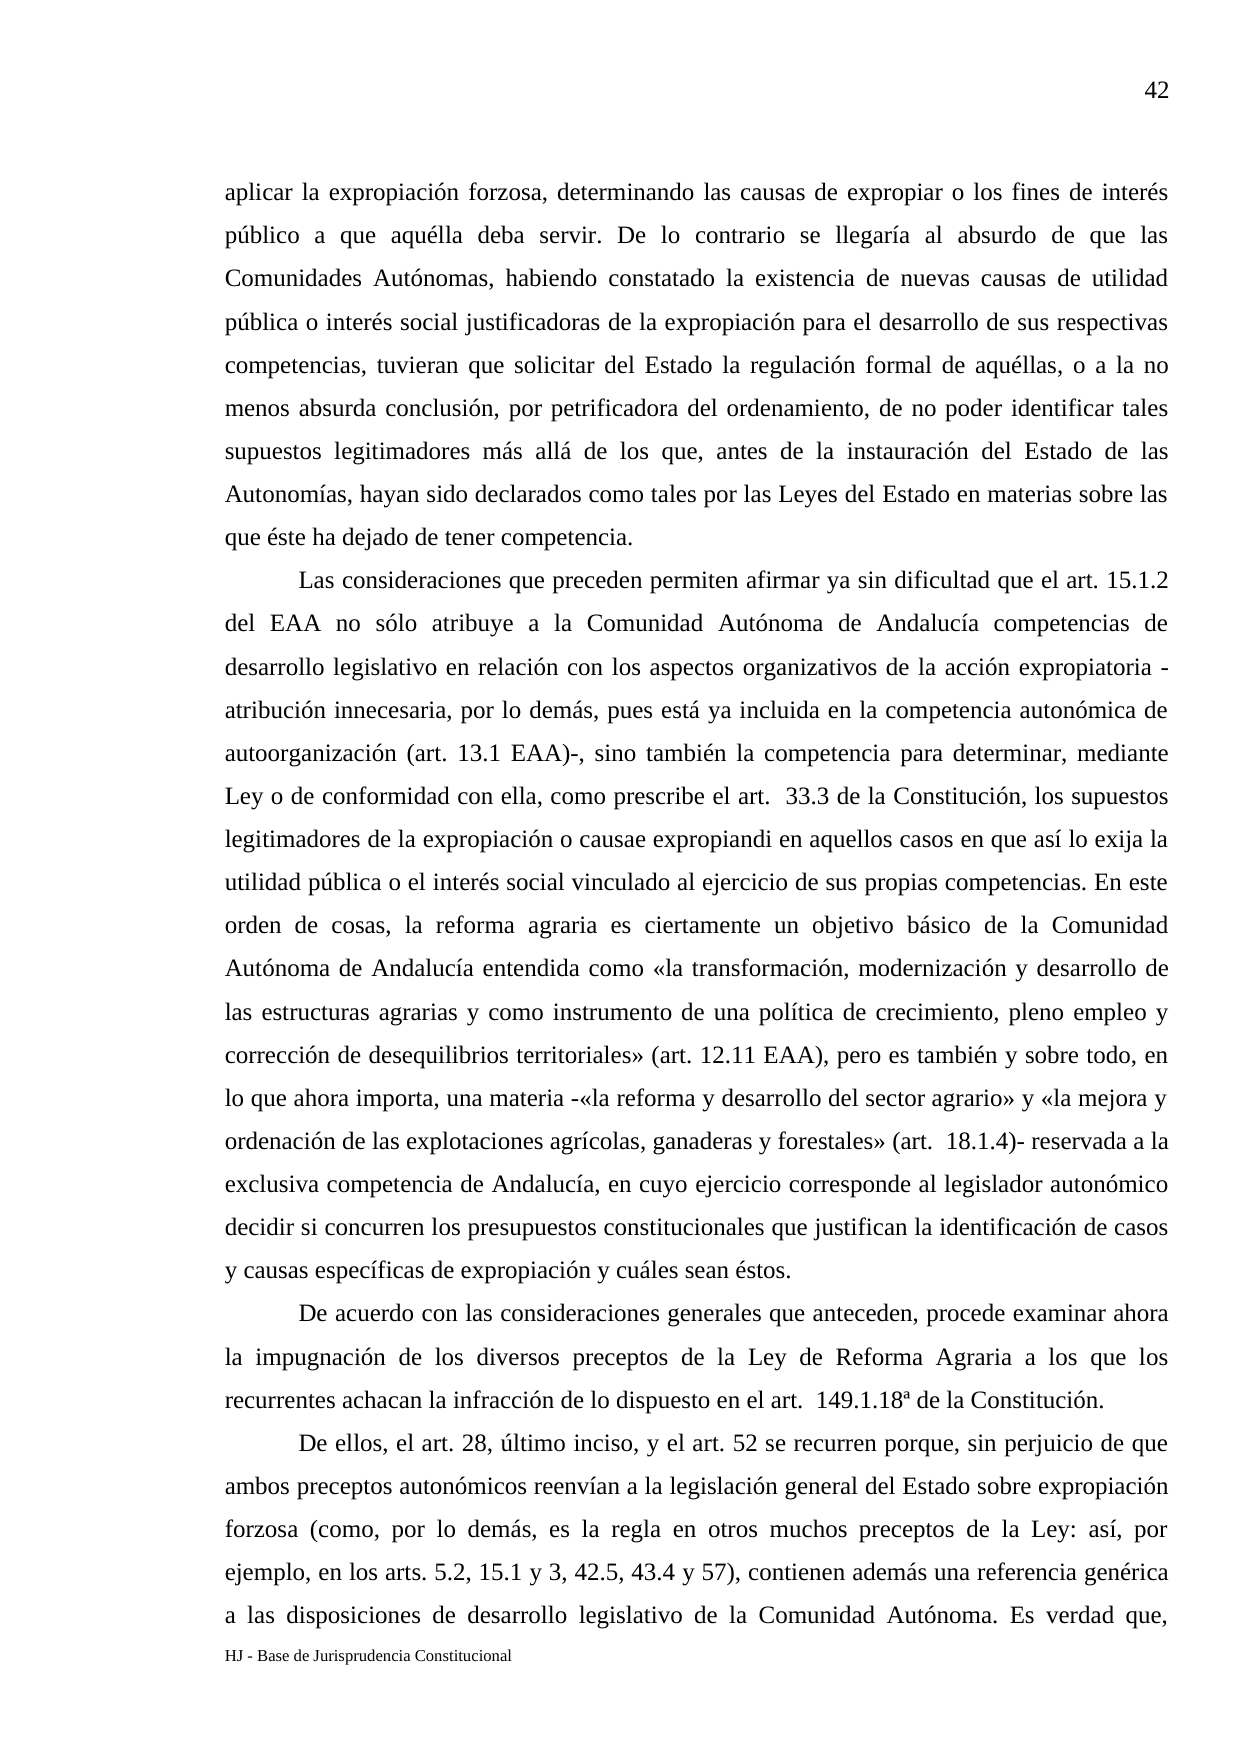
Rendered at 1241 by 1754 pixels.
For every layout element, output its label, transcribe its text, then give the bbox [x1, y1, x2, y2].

text De acuerdo con las consideraciones generales que anteceden, procede examinar ahora la impugnación de los diversos preceptos de la Ley de Reforma Agraria a los que los recurrentes achacan la infracción de lo dispuesto en el art. 149.1.18ª de la Constitución. [224, 1298, 1169, 1413]
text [224, 177, 1169, 551]
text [224, 1428, 1169, 1629]
text Las consideraciones que preceden permiten afirmar ya sin dificultad que el art. 15.1.2 del EAA no sólo atribuye a la Comunidad Autónoma de Andalucía competencias de desarrollo legislativo en relación con los aspectos organizativos de la acción expropiatoria -atribución innecesaria, por lo demás, pues está ya incluida en la competencia autonómica de autoorganización (art. 13.1 EAA)-, sino también la competencia para determinar, mediante Ley o de conformidad con ella, como prescribe el art. 33.3 de la Constitución, los supuestos legitimadores de la expropiación o causae expropiandi en aquellos casos en que así lo exija la utilidad pública o el interés social vinculado al ejercicio de sus propias competencias. En este orden de cosas, la reforma agraria es ciertamente un objetivo básico de la Comunidad Autónoma de Andalucía entendida como «la transformación, modernización y desarrollo de las estructuras agrarias y como instrumento de una política de crecimiento, pleno empleo y corrección de desequilibrios territoriales» (art. 12.11 EAA), pero es también y sobre todo, en lo que ahora importa, una materia -«la reforma y desarrollo del sector agrario» y «la mejora y ordenación de las explotaciones agrícolas, ganaderas y forestales» (art. 18.1.4)- reservada a la exclusiva competencia de Andalucía, en cuyo ejercicio corresponde al legislador autonómico decidir si concurren los presupuestos constitucionales que justifican la identificación de casos y causas específicas de expropiación y cuáles sean éstos. [224, 565, 1169, 1284]
